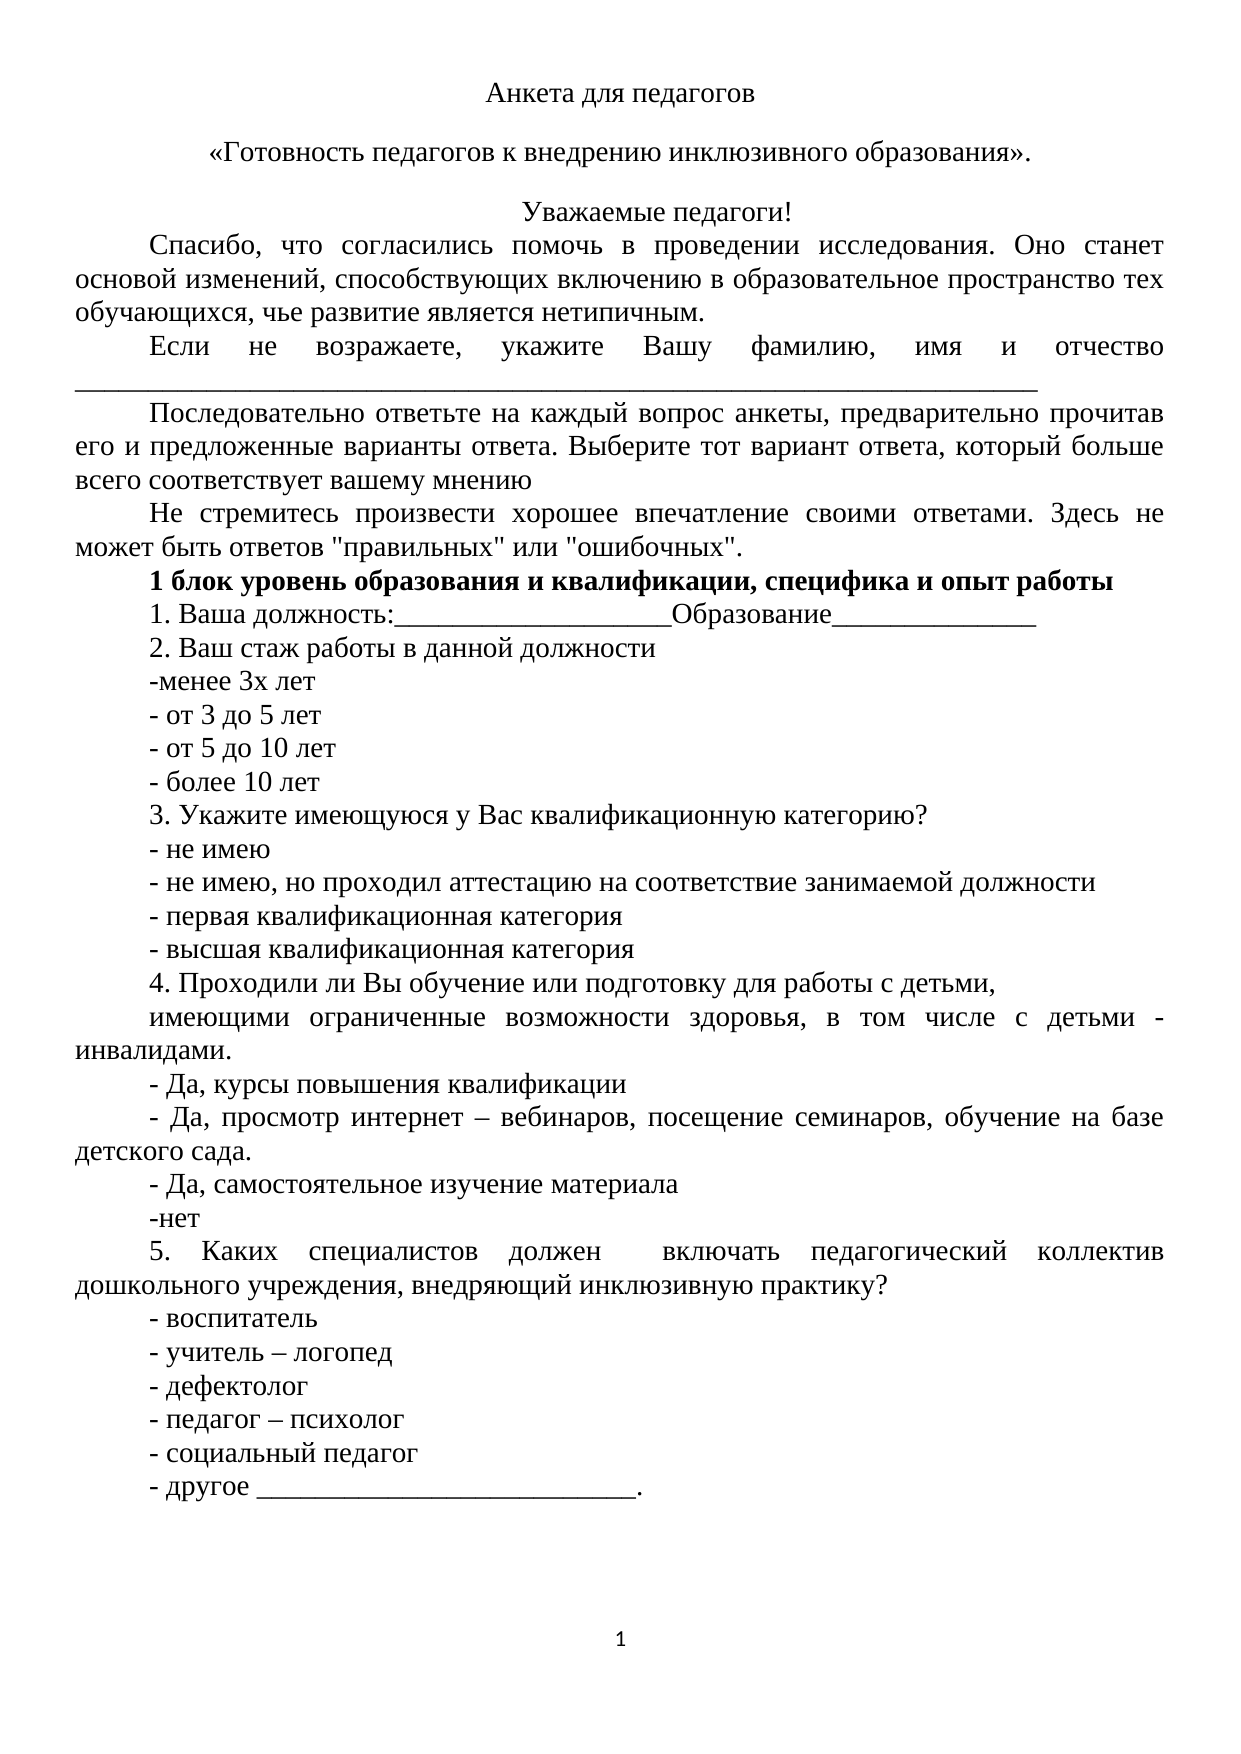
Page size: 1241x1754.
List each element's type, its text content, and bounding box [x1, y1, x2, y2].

text - социальный педагог [75, 1435, 1165, 1468]
text Если не возражаете, укажите Вашу фамилию, имя и отчество __________________________________________________________________ [75, 328, 1165, 395]
text 1 блок уровень образования и квалификации, специфика и опыт работы [75, 563, 1165, 596]
text - более 10 лет [75, 764, 1165, 797]
text - от 5 до 10 лет [75, 730, 1165, 764]
text - Да, курсы повышения квалификации [75, 1066, 1165, 1099]
text - другое __________________________. [75, 1468, 1165, 1502]
text 3. Укажите имеющуюся у Вас квалификационную категорию? [75, 797, 1165, 831]
text - от 3 до 5 лет [75, 697, 1165, 730]
text - Да, просмотр интернет – вебинаров, посещение семинаров, обучение на базе детского сада. [75, 1099, 1165, 1166]
text Спасибо, что согласились помочь в проведении исследования. Оно станет основой изменений, способствующих включению в образовательное пространство тех обучающихся, чье развитие является нетипичным. [75, 227, 1165, 328]
text 2. Ваш стаж работы в данной должности [75, 630, 1165, 663]
text - высшая квалификационная категория [75, 932, 1165, 965]
text - педагог – психолог [75, 1401, 1165, 1435]
text - первая квалификационная категория [75, 898, 1165, 932]
text - не имею, но проходил аттестацию на соответствие занимаемой должности [75, 864, 1165, 898]
text Последовательно ответьте на каждый вопрос анкеты, предварительно прочитав его и предложенные варианты ответа. Выберите тот вариант ответа, который больше всего соответствует вашему мнению [75, 395, 1165, 496]
text - дефектолог [75, 1368, 1165, 1401]
text 1. Ваша должность:___________________Образование______________ [75, 596, 1165, 630]
text - не имею [75, 831, 1165, 864]
text - учитель – логопед [75, 1334, 1165, 1368]
text 4. Проходили ли Вы обучение или подготовку для работы с детьми, [75, 965, 1165, 999]
text Не стремитесь произвести хорошее впечатление своими ответами. Здесь не может быть ответов "правильных" или "ошибочных". [75, 496, 1165, 563]
text 5. Каких специалистов должен включать педагогический коллектив дошкольного учреждения, внедряющий инклюзивную практику? [75, 1233, 1165, 1301]
text -нет [75, 1200, 1165, 1233]
text «Готовность педагогов к внедрению инклюзивного образования». [75, 134, 1165, 168]
text имеющими ограниченные возможности здоровья, в том числе с детьми - инвалидами. [75, 999, 1165, 1066]
text - Да, самостоятельное изучение материала [75, 1166, 1165, 1200]
text -менее 3х лет [75, 663, 1165, 697]
text Уважаемые педагоги! [75, 194, 1165, 227]
text - воспитатель [75, 1301, 1165, 1334]
text Анкета для педагогов [75, 75, 1165, 108]
